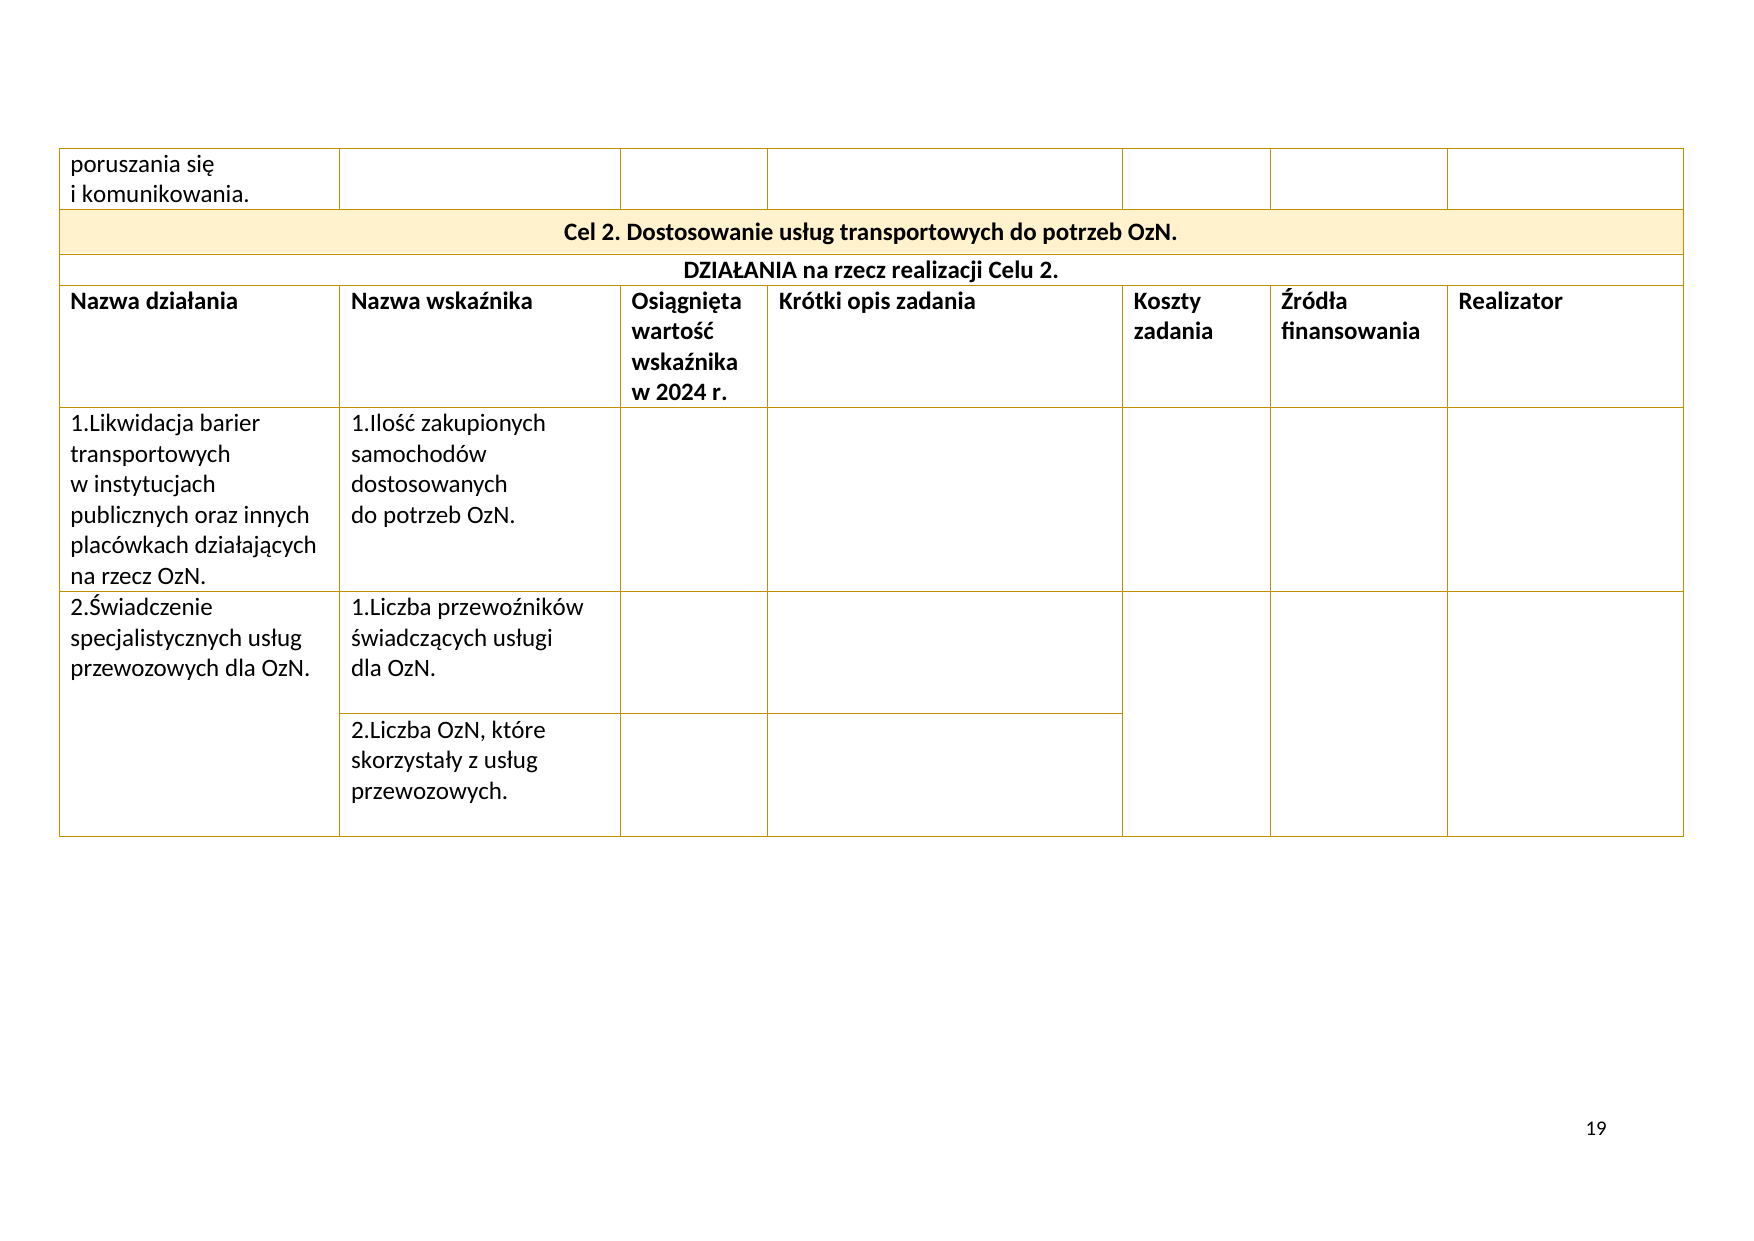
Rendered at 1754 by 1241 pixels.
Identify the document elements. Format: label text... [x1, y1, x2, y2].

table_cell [340, 149, 620, 209]
table_cell Koszty zadania [1123, 286, 1270, 407]
table_cell Cel 2. Dostosowanie usług transportowych do potrzeb OzN. [60, 210, 1683, 253]
table_cell 1.Likwidacja barier transportowych w instytucjach publicznych oraz innych placówkach działających na rzecz OzN. [60, 408, 339, 591]
table_cell [1271, 408, 1447, 591]
table_cell [1271, 149, 1447, 209]
table_cell DZIAŁANIA na rzecz realizacji Celu 2. [60, 255, 1683, 284]
table_cell 2.Świadczenie specjalistycznych usług przewozowych dla OzN. [60, 592, 339, 836]
table_cell [621, 592, 767, 713]
table_cell [1448, 149, 1683, 209]
table_cell [1123, 592, 1270, 836]
table_cell Nazwa działania [60, 286, 339, 407]
table_cell Krótki opis zadania [768, 286, 1122, 407]
table_cell [1123, 149, 1270, 209]
table_cell 1.Liczba przewoźników świadczących usługi dla OzN. [340, 592, 620, 713]
table_cell [1271, 592, 1447, 836]
table_cell Realizator [1448, 286, 1683, 407]
table_cell Nazwa wskaźnika [340, 286, 620, 407]
table_cell [768, 592, 1122, 713]
table_cell 2.Liczba OzN, które skorzystały z usług przewozowych. [340, 714, 620, 836]
table_cell [768, 408, 1122, 591]
table_cell [768, 149, 1122, 209]
table_cell Osiągnięta wartość wskaźnika w 2024 r. [621, 286, 767, 407]
table_cell [1123, 408, 1270, 591]
table_cell Źródła finansowania [1271, 286, 1447, 407]
table_cell [1448, 592, 1683, 836]
table_cell [621, 714, 767, 836]
table_cell [621, 408, 767, 591]
table_cell 1.Ilość zakupionych samochodów dostosowanych do potrzeb OzN. [340, 408, 620, 591]
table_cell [60, 149, 339, 209]
table_cell [1448, 408, 1683, 591]
table_cell [768, 714, 1122, 836]
table_cell [621, 149, 767, 209]
